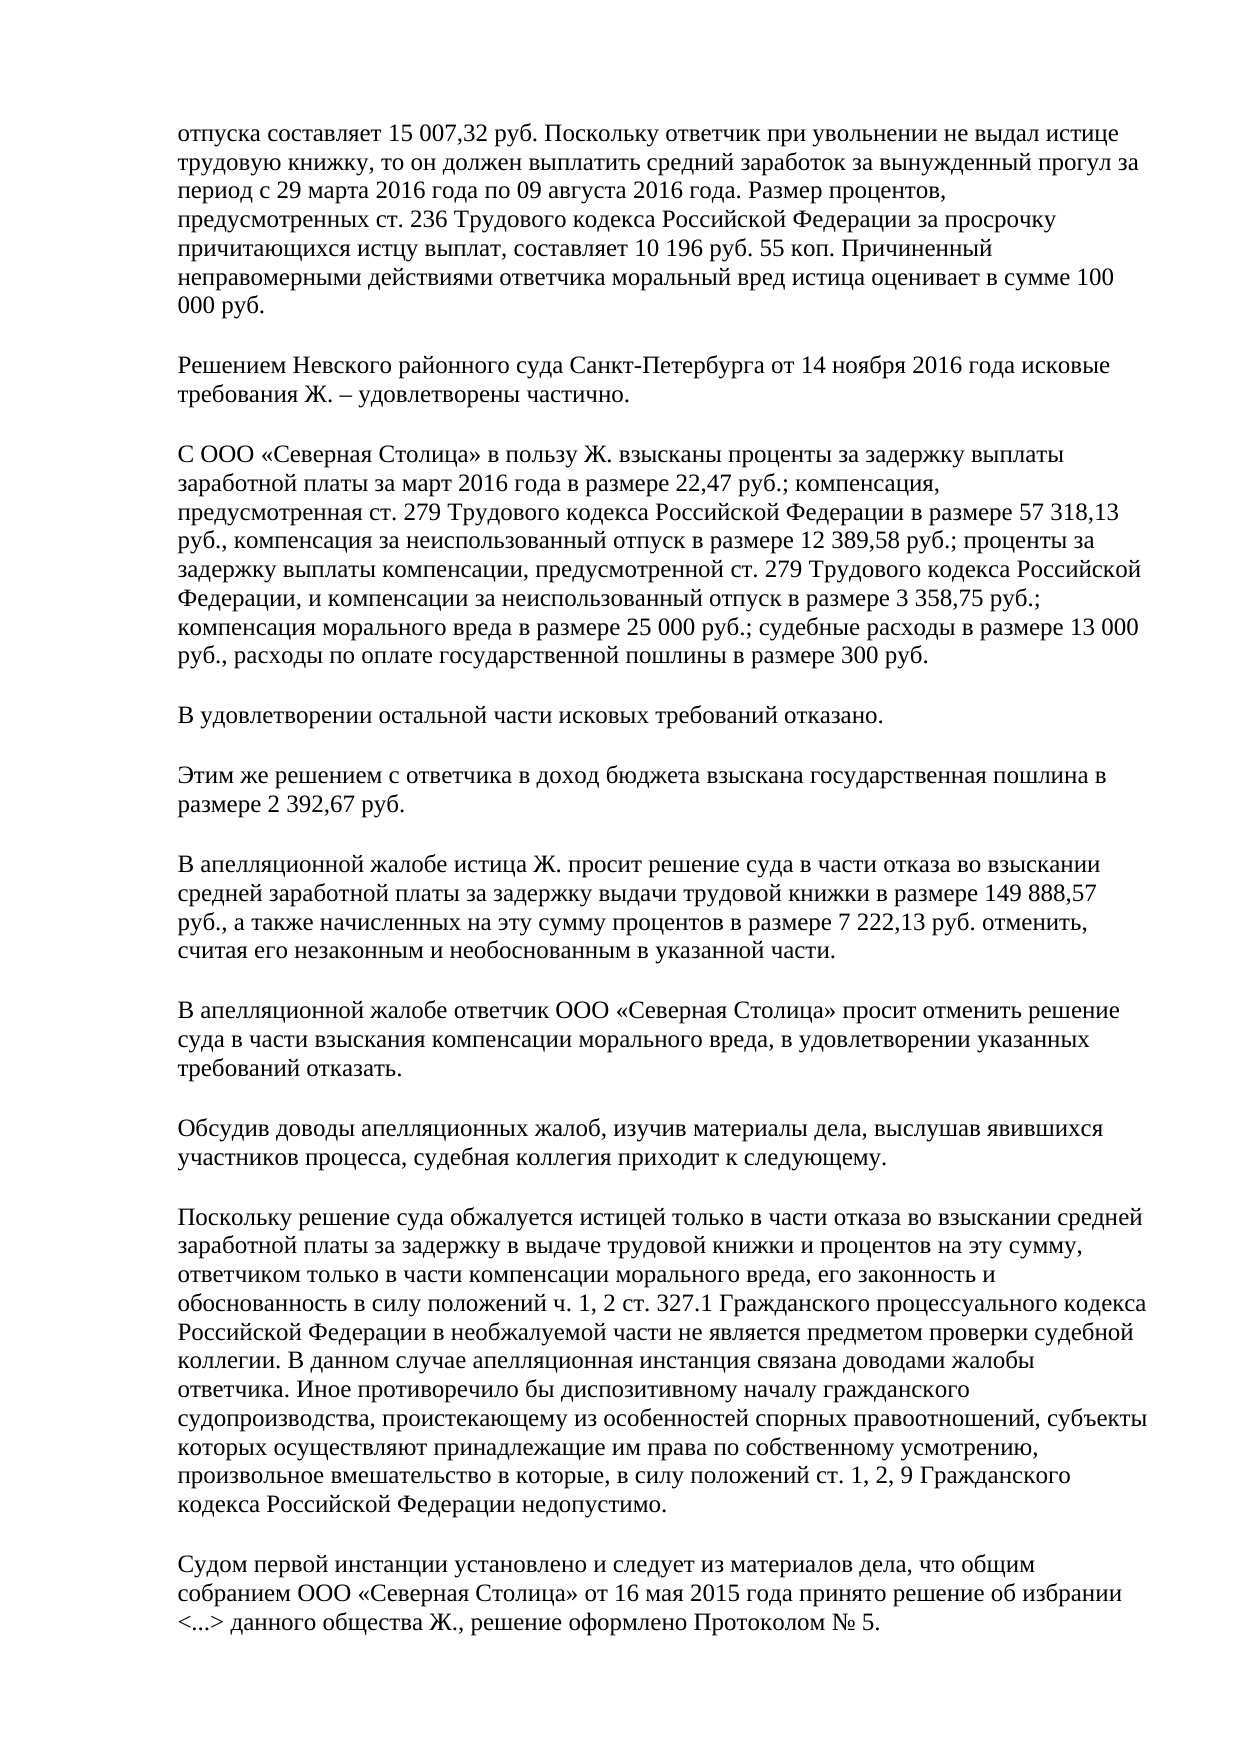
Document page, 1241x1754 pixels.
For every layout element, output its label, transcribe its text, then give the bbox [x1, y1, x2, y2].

text В апелляционной жалобе истица Ж. просит решение суда в части отказа во взыскании средней заработной платы за задержку выдачи трудовой книжки в размере 149 888,57 руб., а также начисленных на эту сумму процентов в размере 7 222,13 руб. отменить, считая его незаконным и необоснованным в указанной части. [177, 849, 1152, 964]
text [177, 118, 1152, 319]
text С ООО «Северная Столица» в пользу Ж. взысканы проценты за задержку выплаты заработной платы за март 2016 года в размере 22,47 руб.; компенсация, предусмотренная ст. 279 Трудового кодекса Российской Федерации в размере 57 318,13 руб., компенсация за неиспользованный отпуск в размере 12 389,58 руб.; проценты за задержку выплаты компенсации, предусмотренной ст. 279 Трудового кодекса Российской Федерации, и компенсации за неиспользованный отпуск в размере 3 358,75 руб.; компенсация морального вреда в размере 25 000 руб.; судебные расходы в размере 13 000 руб., расходы по оплате государственной пошлины в размере 300 руб. [177, 439, 1152, 669]
text Этим же решением с ответчика в доход бюджета взыскана государственная пошлина в размере 2 392,67 руб. [177, 761, 1152, 818]
text В апелляционной жалобе ответчик ООО «Северная Столица» просит отменить решение суда в части взыскания компенсации морального вреда, в удовлетворении указанных требований отказать. [177, 996, 1152, 1082]
text В удовлетворении остальной части исковых требований отказано. [177, 701, 1152, 729]
text Обсудив доводы апелляционных жалоб, изучив материалы дела, выслушав явившихся участников процесса, судебная коллегия приходит к следующему. [177, 1113, 1152, 1171]
text Судом первой инстанции установлено и следует из материалов дела, что общим собранием ООО «Северная Столица» от 16 мая 2015 года принято решение об избрании <...> данного общества Ж., решение оформлено Протоколом № 5. [177, 1549, 1152, 1636]
text Решением Невского районного суда Санкт-Петербурга от 14 ноября 2016 года исковые требования Ж. – удовлетворены частично. [177, 351, 1152, 408]
text Поскольку решение суда обжалуется истицей только в части отказа во взыскании средней заработной платы за задержку в выдаче трудовой книжки и процентов на эту сумму, ответчиком только в части компенсации морального вреда, его законность и обоснованность в силу положений ч. 1, 2 ст. 327.1 Гражданского процессуального кодекса Российской Федерации в необжалуемой части не является предметом проверки судебной коллегии. В данном случае апелляционная инстанция связана доводами жалобы ответчика. Иное противоречило бы диспозитивному началу гражданского судопроизводства, проистекающему из особенностей спорных правоотношений, субъекты которых осуществляют принадлежащие им права по собственному усмотрению, произвольное вмешательство в которые, в силу положений ст. 1, 2, 9 Гражданского кодекса Российской Федерации недопустимо. [177, 1202, 1152, 1518]
